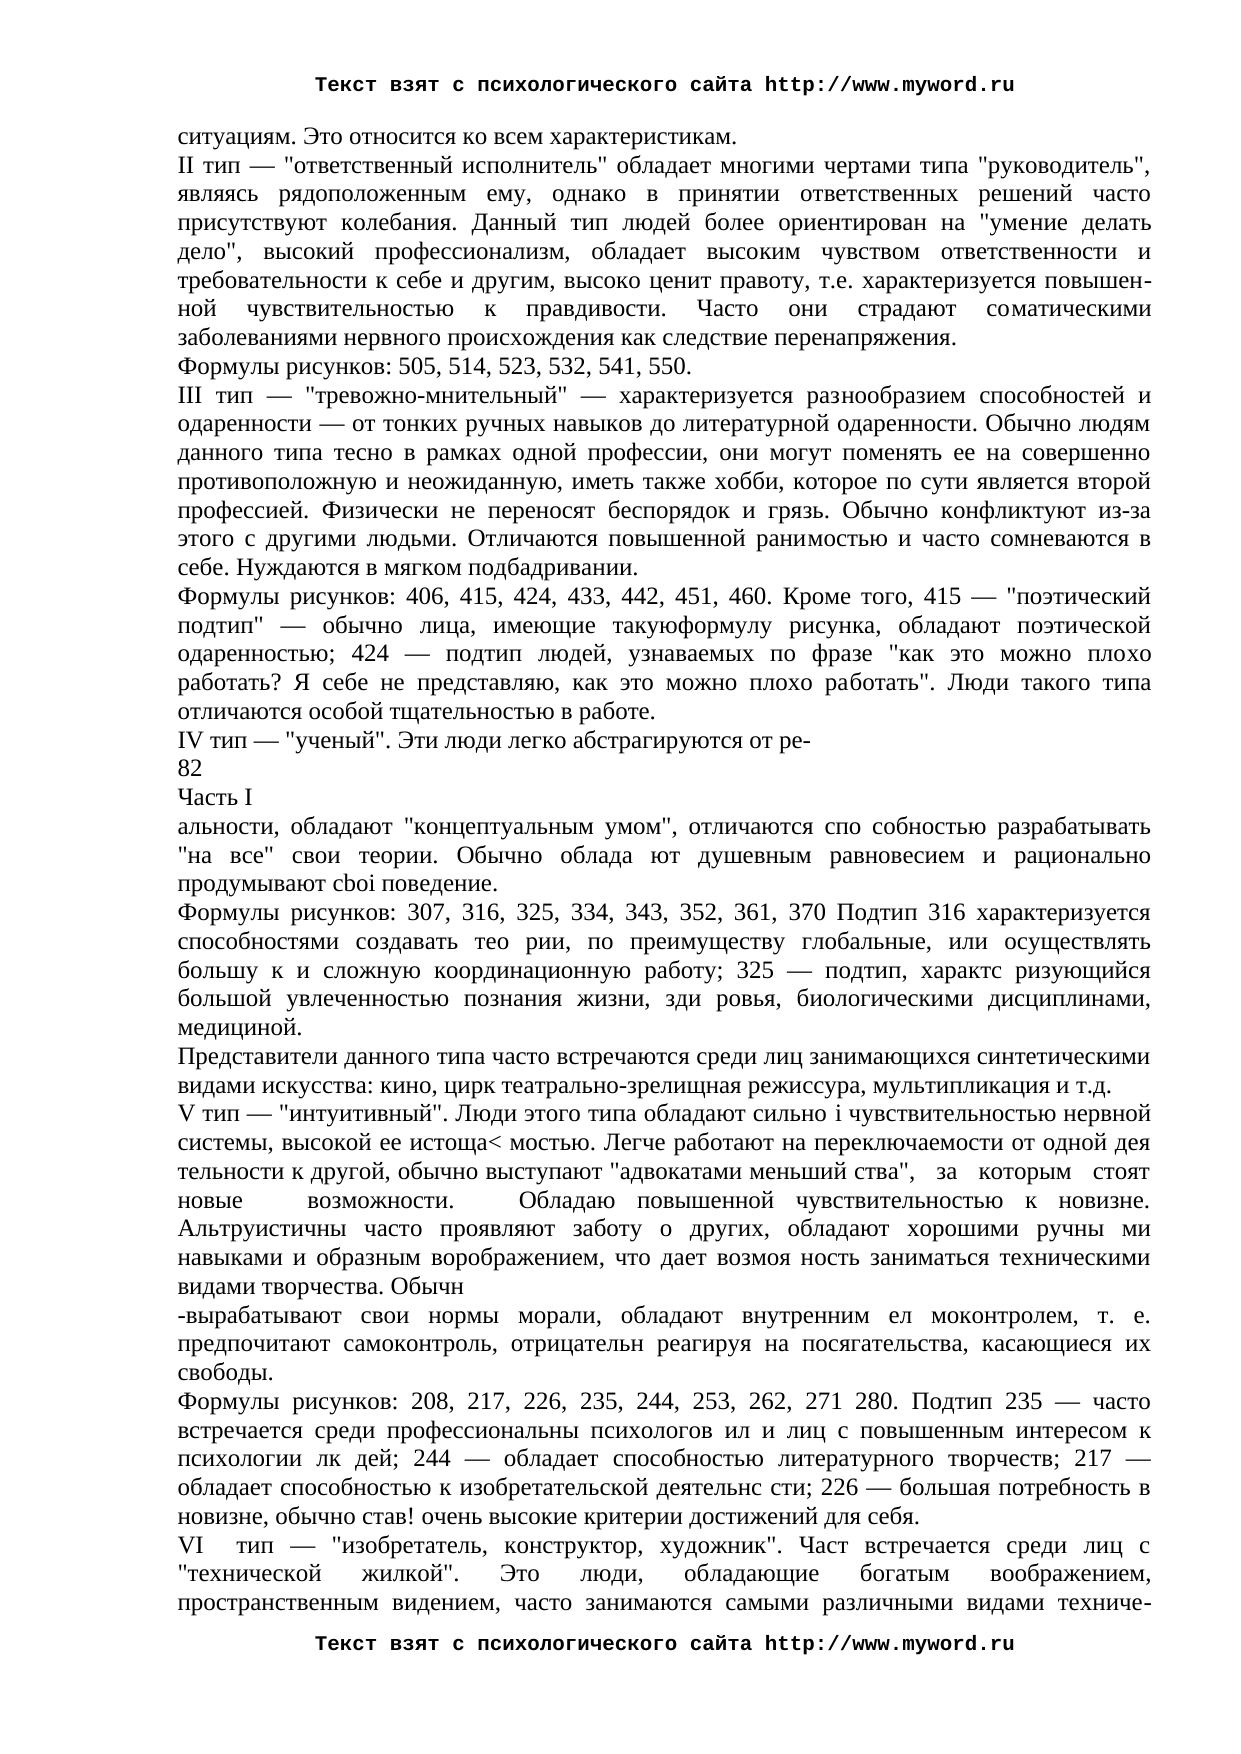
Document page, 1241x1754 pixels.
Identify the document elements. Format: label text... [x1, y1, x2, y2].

text альности, обладают "концептуальным умом", отличаются спо собностью разрабатывать "на все" свои теории. Обычно облада ют душевным равновесием и рационально продумывают cboi поведение. [177, 811, 1152, 897]
text IV тип — "ученый". Эти люди легко абстрагируются от ре- [177, 725, 1152, 753]
text V тип — "интуитивный". Люди этого типа обладают сильно i чувствительностью нервной системы, высокой ее истоща< мостью. Легче работают на переключаемости от одной дея тельности к другой, обычно выступают "адвокатами меньший ства", за которым стоят новые возможности. Обладаю повышенной чувствительностью к новизне. Альтруистичны часто проявляют заботу о других, обладают хорошими ручны ми навыками и образным ворображением, что дает возмоя ность заниматься техническими видами творчества. Обычн [177, 1098, 1152, 1300]
text III тип — "тревожно-мнительный" — характеризуется разнообразием способностей и одаренности — от тонких ручных навыков до литературной одаренности. Обычно людям данного типа тесно в рамках одной профессии, они могут поменять ее на совершенно противоположную и неожиданную, иметь также хобби, которое по сути является второй профессией. Физически не переносят беспорядок и грязь. Обычно конфликтуют из-за этого с другими людьми. Отличаются повышенной ранимостью и часто сомневаются в себе. Нуждаются в мягком подбадривании. [177, 380, 1152, 581]
text Формулы рисунков: 208, 217, 226, 235, 244, 253, 262, 271 280. Подтип 235 — часто встречается среди профессиональны психологов ил и лиц с повышенным интересом к психологии лк дей; 244 — обладает способностью литературного творчеств; 217 — обладает способностью к изобретательской деятельнс сти; 226 — большая потребность в новизне, обычно став! очень высокие критерии достижений для себя. [177, 1386, 1152, 1530]
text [177, 121, 1152, 150]
text -вырабатывают свои нормы морали, обладают внутренним ел моконтролем, т. е. предпочитают самоконтроль, отрицательн реагируя на посягательства, касающиеся их свободы. [177, 1300, 1152, 1386]
text Формулы рисунков: 406, 415, 424, 433, 442, 451, 460. Кроме того, 415 — "поэтический подтип" — обычно лица, имеющие такуюформулу рисунка, обладают поэтической одаренностью; 424 — подтип людей, узнаваемых по фразе "как это можно плохо работать? Я себе не представляю, как это можно плохо работать". Люди такого типа отличаются особой тщательностью в работе. [177, 581, 1152, 725]
text Формулы рисунков: 505, 514, 523, 532, 541, 550. [177, 351, 1152, 380]
text II тип — "ответственный исполнитель" обладает многими чертами типа "руководитель", являясь рядоположенным ему, однако в принятии ответственных решений часто присутствуют колебания. Данный тип людей более ориентирован на "умение делать дело", высокий профессионализм, обладает высоким чувством ответственности и требовательности к себе и другим, высоко ценит правоту, т.е. характеризуется повышенной чувствительностью к правдивости. Часто они страдают соматическими заболеваниями нервного происхождения как следствие перенапряжения. [177, 150, 1152, 351]
text 82 [177, 753, 1152, 782]
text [177, 1530, 1152, 1616]
text Формулы рисунков: 307, 316, 325, 334, 343, 352, 361, 370 Подтип 316 характеризуется способностями создавать тео рии, по преимуществу глобальные, или осуществлять большу к и сложную координационную работу; 325 — подтип, характс ризующийся большой увлеченностью познания жизни, зди ровья, биологическими дисциплинами, медициной. [177, 897, 1152, 1041]
text Представители данного типа часто встречаются среди лиц занимающихся синтетическими видами искусства: кино, цирк театрально-зрелищная режиссура, мультипликация и т.д. [177, 1041, 1152, 1098]
text Часть I [177, 782, 1152, 811]
